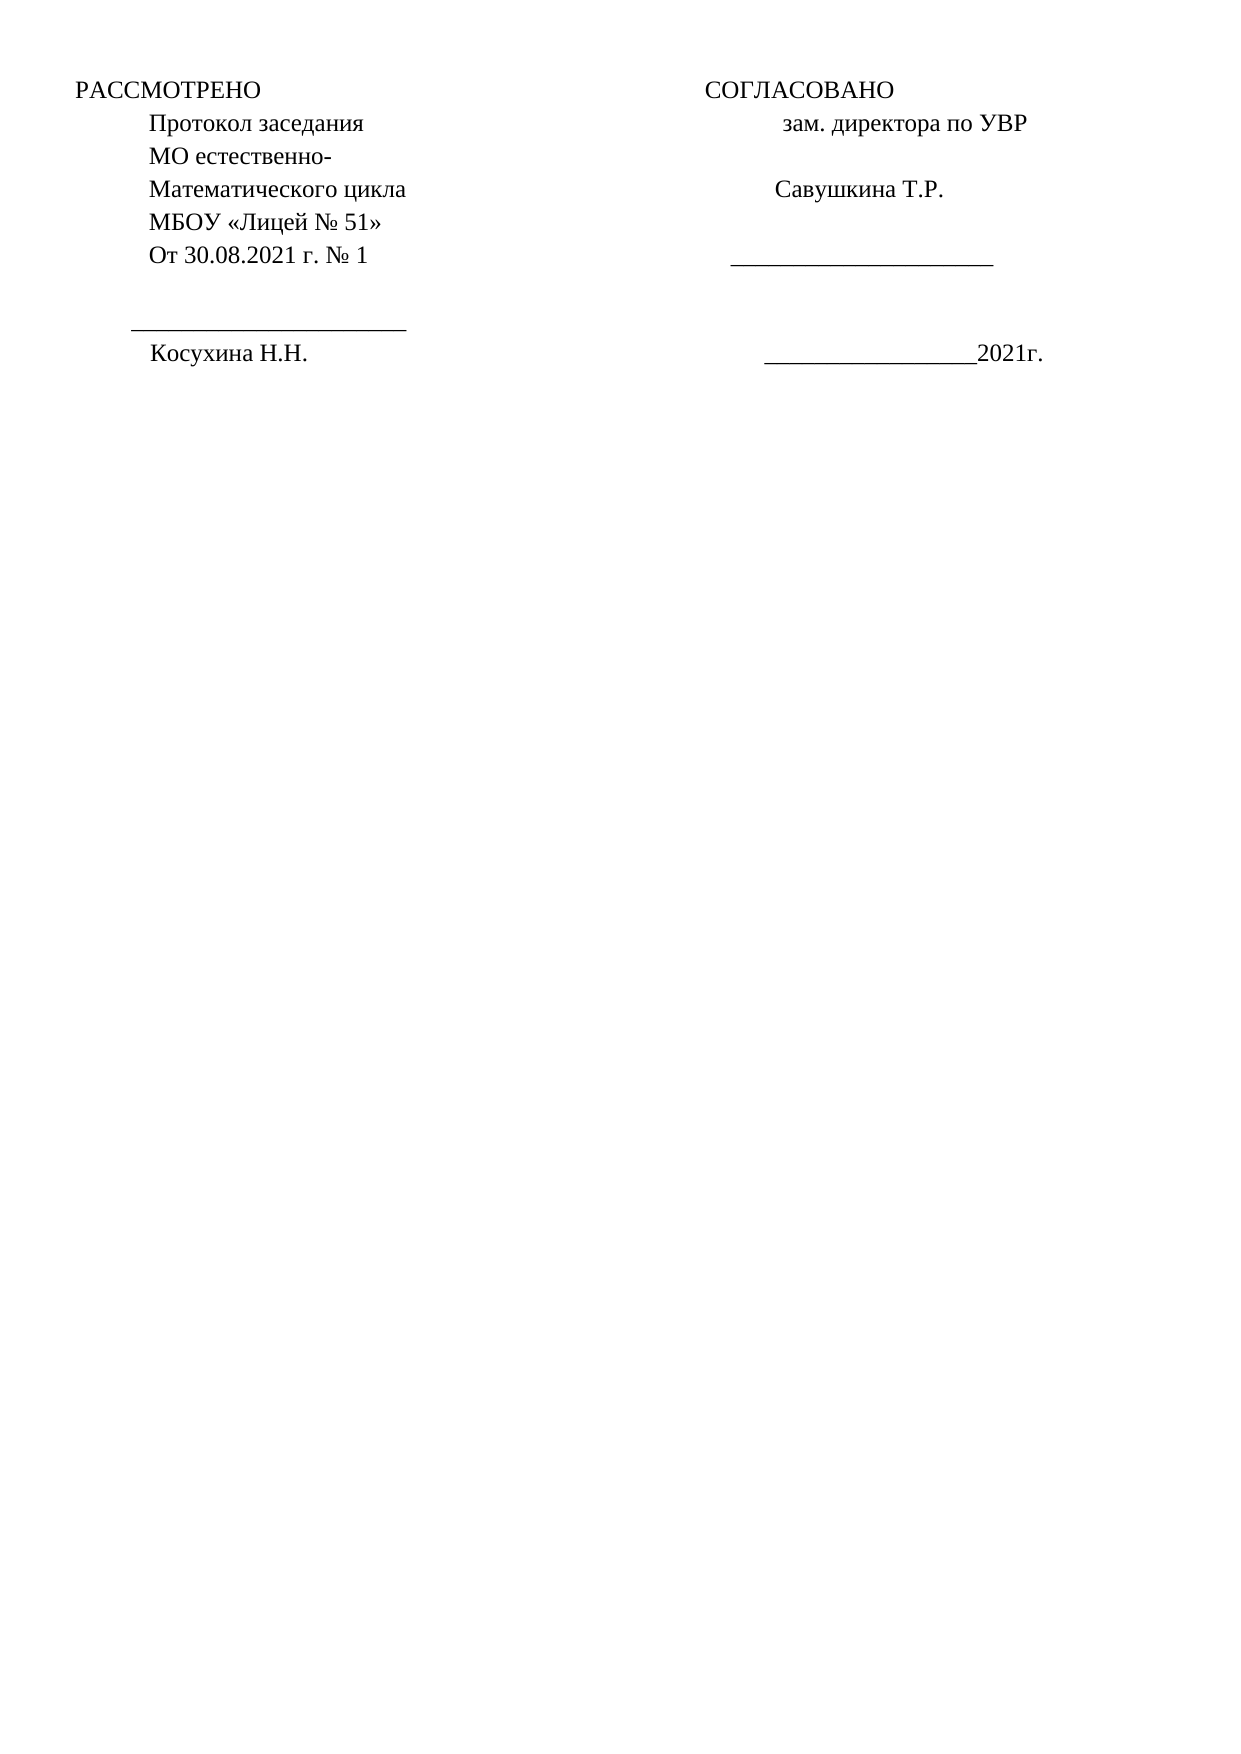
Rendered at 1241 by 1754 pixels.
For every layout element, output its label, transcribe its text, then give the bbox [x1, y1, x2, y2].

text МБОУ «Лицей № 51» [75, 207, 1165, 236]
text Протокол заседания зам. директора по УВР [75, 108, 1165, 137]
text Косухина Н.Н. _________________2021г. [75, 338, 1165, 367]
text МО естественно- [75, 141, 1165, 170]
text РАССМОТРЕНО СОГЛАСОВАНО [75, 75, 1165, 104]
text ______________________ [75, 305, 1165, 334]
text Математического цикла Савушкина Т.Р. [75, 174, 1165, 203]
text От 30.08.2021 г. № 1 _____________________ [75, 240, 1165, 269]
